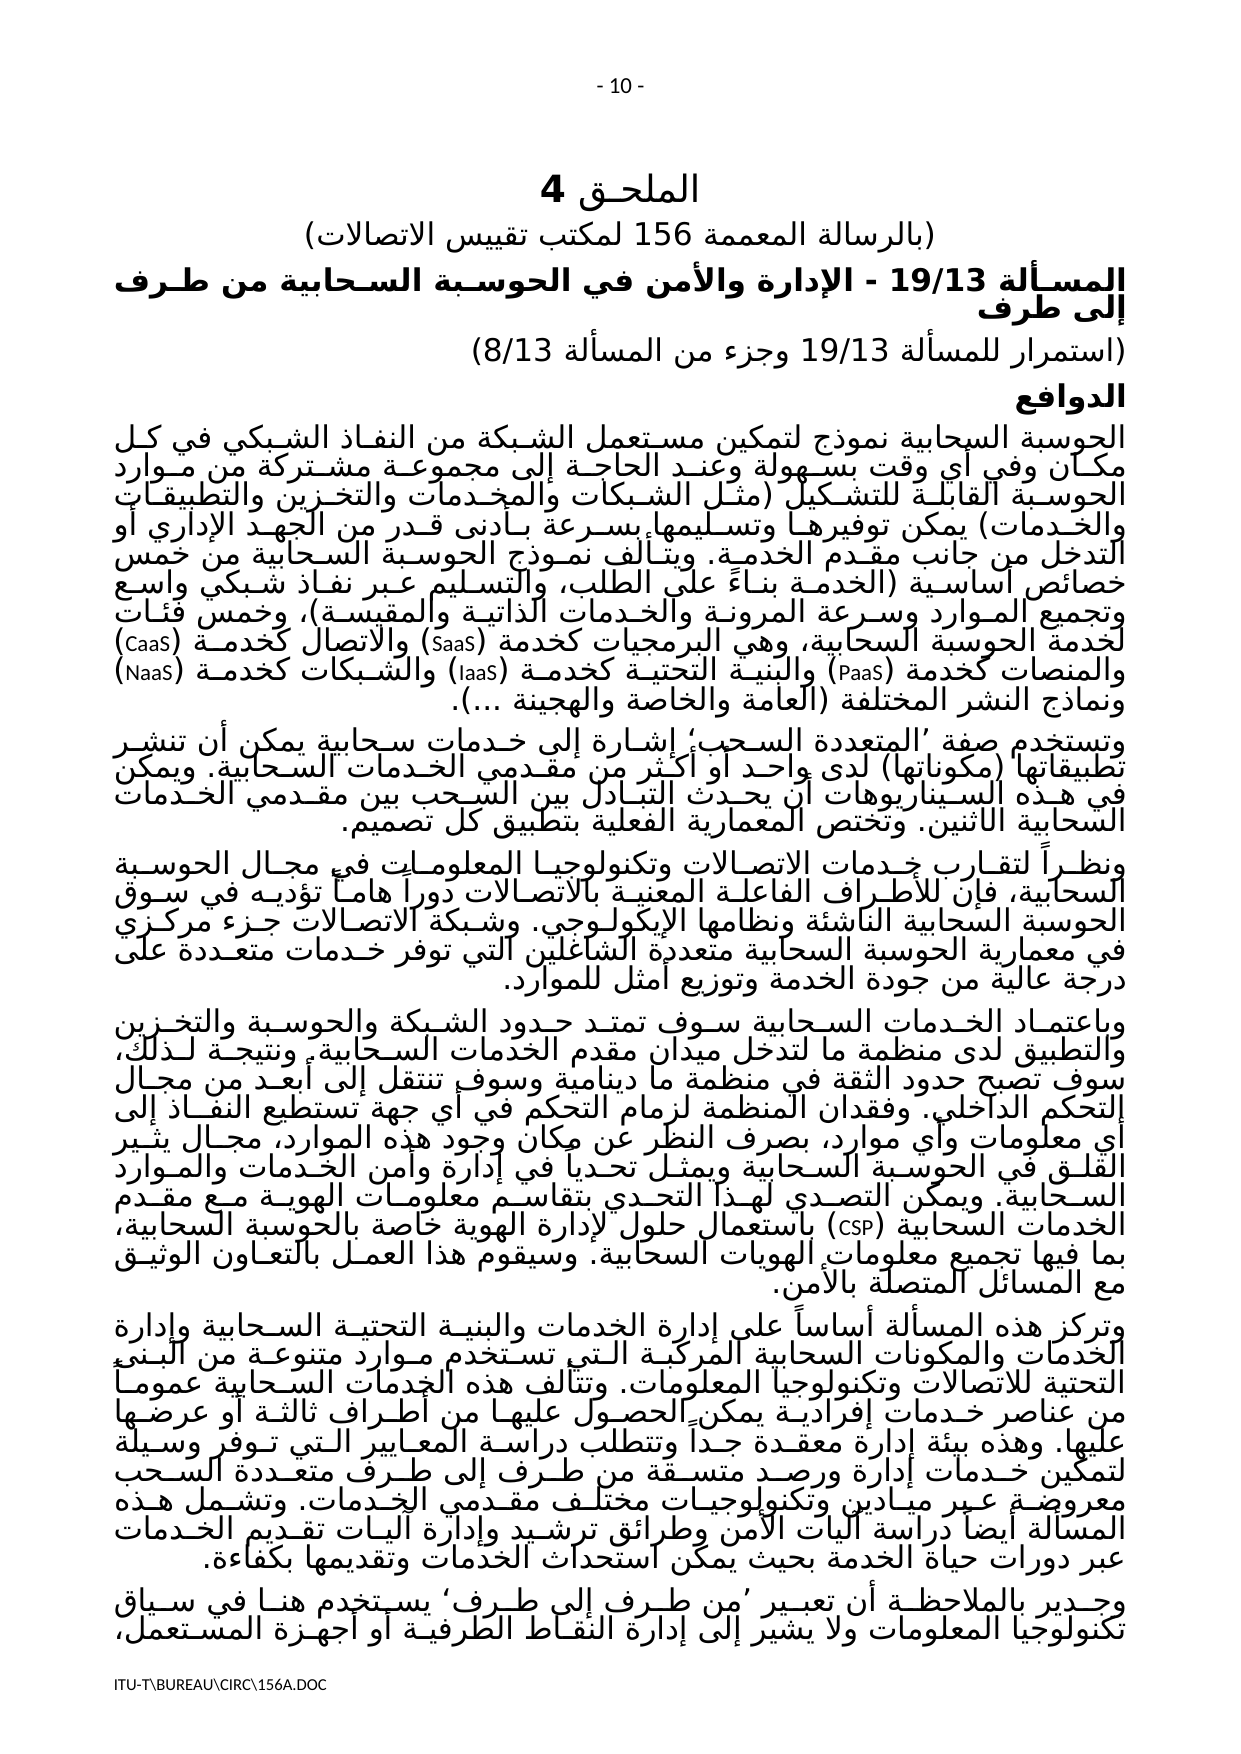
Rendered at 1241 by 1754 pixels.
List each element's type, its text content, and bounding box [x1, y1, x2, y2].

text ونظراً لتقارب خدمات الاتصالات وتكنولوجيا المعلومات في مجال الحوسبة السحابية، فإن للأطراف الفاعلة المعنية بالاتصالات دوراً هاماً تؤديه في سوق الحوسبة السحابية الناشئة ونظامها الإيكولوجي. وشبكة الاتصالات جزء مركزي في معمارية الحوسبة السحابية متعددة الشاغلين التي توفر خدمات متعددة على درجة عالية من جودة الخدمة وتوزيع أمثل للموارد. [113, 851, 1127, 997]
text وتركز هذه المسألة أساساً على إدارة الخدمات والبنية التحتية السحابية وإدارة الخدمات والمكونات السحابية المركبة التي تستخدم موارد متنوعة من البنى التحتية للاتصالات وتكنولوجيا المعلومات. وتتألف هذه الخدمات السحابية عموماً من عناصر خدمات إفرادية يمكن الحصول عليها من أطراف ثالثة أو عرضها عليها. وهذه بيئة إدارة معقدة جداً وتتطلب دراسة المعايير التي توفر وسيلة لتمكين خدمات إدارة ورصد متسقة من طرف إلى طرف متعددة السحب معروضة عبر ميادين وتكنولوجيات مختلف مقدمي الخدمات. وتشمل هذه المسألة أيضاً دراسة آليات الأمن وطرائق ترشيد وإدارة آليات تقديم الخدمات عبر دورات حياة الخدمة بحيث يمكن استحداث الخدمات وتقديمها بكفاءة. [113, 1314, 1127, 1576]
subtitle المسألة 19/13 - الإدارة والأمن في الحوسبة السحابية من طرف إلى طرف [113, 268, 1127, 326]
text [113, 1588, 1127, 1647]
text وتستخدم صفة ’المتعددة السحب‘ إشارة إلى خدمات سحابية يمكن أن تنشر تطبيقاتها (مكوناتها) لدى واحد أو أكثر من مقدمي الخدمات السحابية. ويمكن في هذه السيناريوهات أن يحدث التبادل بين السحب بين مقدمي الخدمات السحابية الاثنين. وتختص المعمارية الفعلية بتطبيق كل تصميم. [113, 730, 1127, 839]
text ال‍ملحـق 4 [113, 174, 649, 209]
text ال‍ملحـق 4 [599, 174, 1127, 209]
text الحوسبة السحابية نموذج لتمكين مستعمل الشبكة من النفاذ الشبكي في كل مكان وفي أي وقت بسهولة وعند الحاجة إلى مجموعة مشتركة من موارد الحوسبة القابلة للتشكيل (مثل الشبكات والمخدمات والتخزين والتطبيقات والخدمات) يمكن توفيرها وتسليمها بسرعة بأدنى قدر من الجهد الإداري أو التدخل من جانب مقدم الخدمة. ويتألف نموذج الحوسبة السحابية من خمس خصائص أساسية (الخدمة بناءً على الطلب، والتسليم عبر نفاذ شبكي واسع وتجميع الموارد وسرعة المرونة والخدمات الذاتية والمقيسة)، وخمس فئات لخدمة الحوسبة السحابية، وهي البرمجيات كخدمة (SaaS) والاتصال كخدمة (CaaS) والمنصات كخدمة (PaaS) والبنية التحتية كخدمة (IaaS) والشبكات كخدمة (NaaS) ونماذج النشر المختلفة (العامة والخاصة والهجينة ...). [113, 426, 1127, 717]
text (بالرسالة المعممة 156 لمكتب تقييس الاتصالات) [886, 222, 1127, 251]
subtitle الدوافع [113, 384, 1127, 413]
text (استمرار للمسألة 19/13 وجزء من المسألة 8/13) [113, 338, 1127, 367]
text (بالرسالة المعممة 156 لمكتب تقييس الاتصالات) [113, 222, 900, 251]
text وباعتماد الخدمات السحابية سوف تمتد حدود الشبكة والحوسبة والتخزين والتطبيق لدى منظمة ما لتدخل ميدان مقدم الخدمات السحابية. ونتيجة لذلك، سوف تصبح حدود الثقة في منظمة ما دينامية وسوف تنتقل إلى أبعد من مجال التحكم الداخلي. وفقدان المنظمة لزمام التحكم في أي جهة تستطيع النفاذ إلى أي معلومات وأي موارد، بصرف النظر عن مكان وجود هذه الموارد، مجال يثير القلق في الحوسبة السحابية ويمثل تحدياً في إدارة وأمن الخدمات والموارد السحابية. ويمكن التصدي لهذا التحدي بتقاسم معلومات الهوية مع مقدم الخدمات السحابية (CSP) باستعمال حلول لإدارة الهوية خاصة بالحوسبة السحابية، بما فيها تجميع معلومات الهويات السحابية. وسيقوم هذا العمل بالتعاون الوثيق مع المسائل المتصلة بالأمن. [113, 1009, 1127, 1301]
